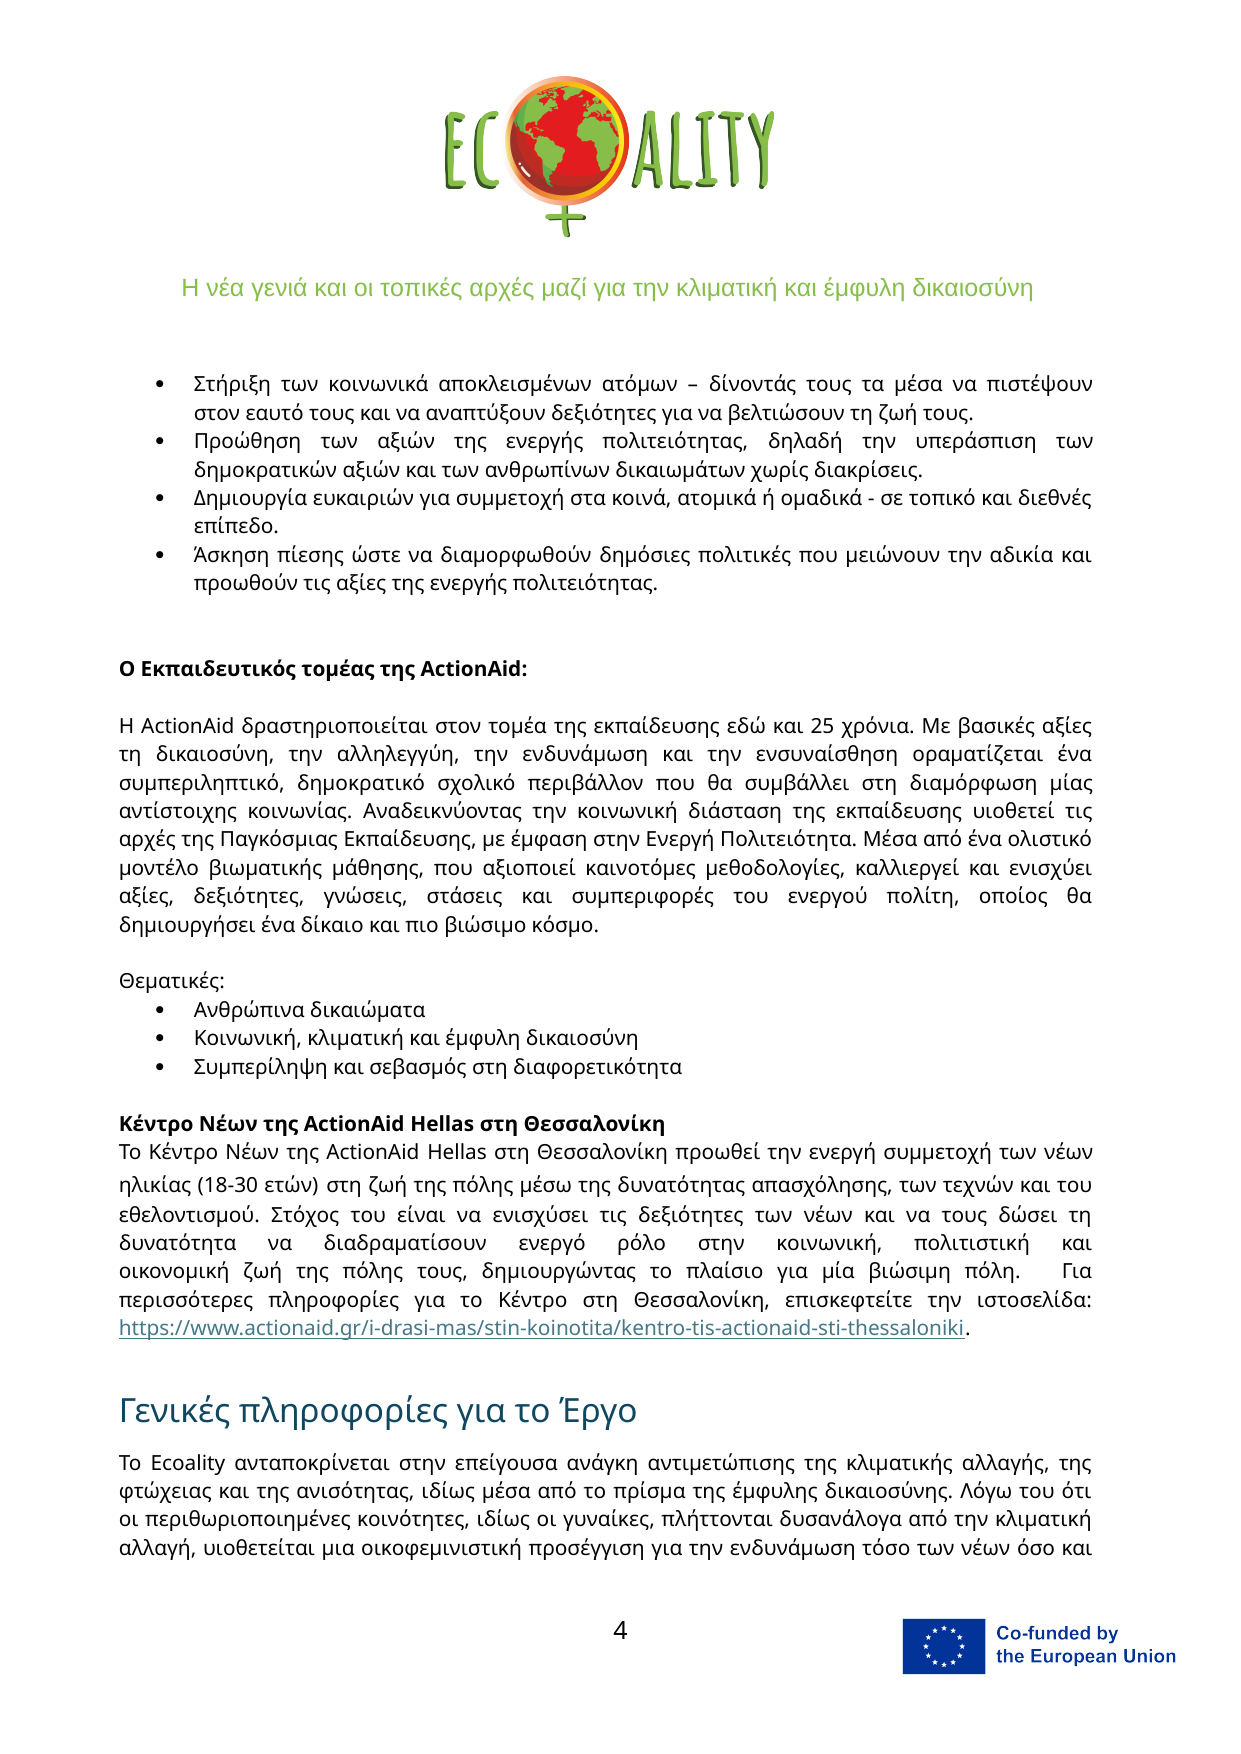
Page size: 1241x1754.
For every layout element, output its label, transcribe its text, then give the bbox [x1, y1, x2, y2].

text Ο Εκπαιδευτικός τομέας της ActionAid: [118, 654, 1093, 682]
text Η ActionAid δραστηριοποιείται στον τομέα της εκπαίδευσης εδώ και 25 χρόνια. Με βασικές αξίες τη δικαιοσύνη, την αλληλεγγύη, την ενδυνάμωση και την ενσυναίσθηση οραματίζεται ένα συμπεριληπτικό, δημοκρατικό σχολικό περιβάλλον που θα συμβάλλει στη διαμόρφωση μίας αντίστοιχης κοινωνίας. Αναδεικνύοντας την κοινωνική διάσταση της εκπαίδευσης υιοθετεί τις αρχές της Παγκόσμιας Εκπαίδευσης, με έμφαση στην Ενεργή Πολιτειότητα. Μέσα από ένα ολιστικό μοντέλο βιωματικής μάθησης, που αξιοποιεί καινοτόμες μεθοδολογίες, καλλιεργεί και ενισχύει αξίες, δεξιότητες, γνώσεις, στάσεις και συμπεριφορές του ενεργού πολίτη, οποίος θα δημιουργήσει ένα δίκαιο και πιο βιώσιμο κόσμο. [118, 711, 1093, 938]
picture [437, 73, 779, 239]
list Κοινωνική, κλιματική και έμφυλη δικαιοσύνη [156, 1023, 1093, 1052]
list Δημιουργία ευκαιριών για συμμετοχή στα κοινά, ατομικά ή ομαδικά - σε τοπικό και διεθνές επίπεδο. [156, 483, 1093, 540]
list Στήριξη των κοινωνικά αποκλεισμένων ατόμων – δίνοντάς τους τα μέσα να πιστέψουν στον εαυτό τους και να αναπτύξουν δεξιότητες για να βελτιώσουν τη ζωή τους. [156, 369, 1093, 426]
subtitle Γενικές πληροφορίες για το Έργο [118, 1387, 1097, 1432]
text Το Κέντρο Νέων της ActionAid Hellas στη Θεσσαλονίκη προωθεί την ενεργή συμμετοχή των νέων ηλικίας (18-30 ετών) στη ζωή της πόλης μέσω της δυνατότητας απασχόλησης, των τεχνών και του εθελοντισμού. Στόχος του είναι να ενισχύσει τις δεξιότητες των νέων και να τους δώσει τη δυνατότητα να διαδραματίσουν ενεργό ρόλο στην κοινωνική, πολιτιστική και οικονομική ζωή της πόλης τους, δημιουργώντας το πλαίσιο για μία βιώσιμη πόλη. Για περισσότερες πληροφορίες για το Κέντρο στη Θεσσαλονίκη, επισκεφτείτε την ιστοσελίδα: https://www.actionaid.gr/i-drasi-mas/stin-koinotita/kentro-tis-actionaid-sti-thessaloniki. [118, 1137, 1093, 1342]
text Κέντρο Νέων της ActionAid Hellas στη Θεσσαλονίκη [118, 1109, 1093, 1137]
text Θεματικές: [118, 967, 1093, 995]
list Ανθρώπινα δικαιώματα [156, 995, 1093, 1023]
list Προώθηση των αξιών της ενεργής πολιτειότητας, δηλαδή την υπεράσπιση των δημοκρατικών αξιών και των ανθρωπίνων δικαιωμάτων χωρίς διακρίσεις. [156, 426, 1093, 483]
list Άσκηση πίεσης ώστε να διαμορφωθούν δημόσιες πολιτικές που μειώνουν την αδικία και προωθούν τις αξίες της ενεργής πολιτειότητας. [156, 540, 1093, 597]
picture [898, 1614, 1187, 1679]
list Συμπερίληψη και σεβασμός στη διαφορετικότητα [156, 1052, 1093, 1080]
